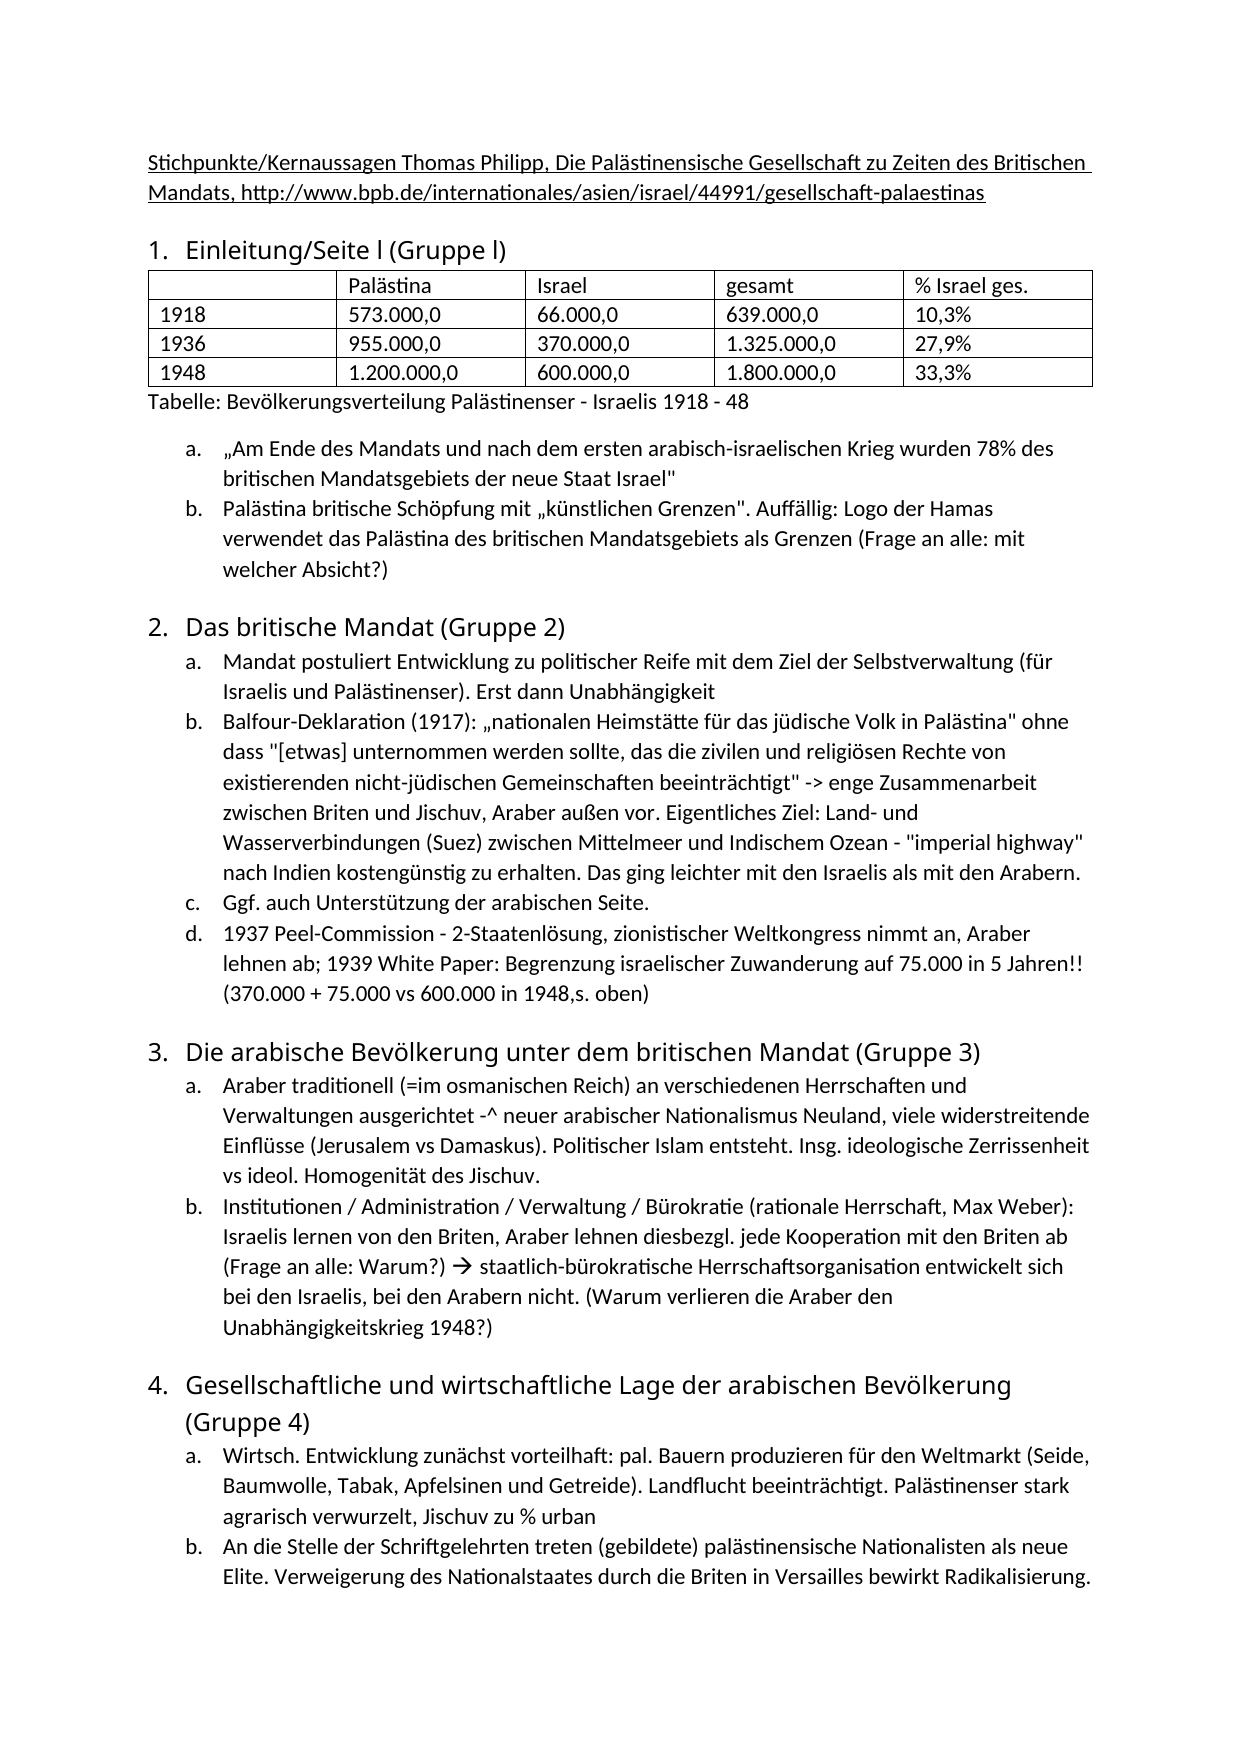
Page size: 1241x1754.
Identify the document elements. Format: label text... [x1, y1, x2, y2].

table_header % Israel ges. [904, 271, 1092, 299]
table_cell 573.000,0 [337, 300, 525, 328]
list Palästina britische Schöpfung mit „künstlichen Grenzen". Auffällig: Logo der Hamas verwendet das Palästina des britischen Mandatsgebiets als Grenzen (Frage an alle: mit welcher Absicht?) [185, 494, 1093, 583]
table_cell 370.000,0 [526, 329, 714, 357]
table_cell 1936 [149, 329, 336, 357]
table_cell 600.000,0 [526, 358, 714, 386]
table_header [149, 271, 336, 299]
table_cell 639.000,0 [715, 300, 903, 328]
subtitle Einleitung/Seite l (Gruppe l) [148, 233, 1093, 267]
list Mandat postuliert Entwicklung zu politischer Reife mit dem Ziel der Selbstverwaltung (für Israelis und Palästinenser). Erst dann Unabhängigkeit [185, 647, 1093, 705]
list Araber traditionell (=im osmanischen Reich) an verschiedenen Herrschaften und Verwaltungen ausgerichtet -^ neuer arabischer Nationalismus Neuland, viele widerstreitende Einflüsse (Jerusalem vs Damaskus). Politischer Islam entsteht. Insg. ideologische Zerrissenheit vs ideol. Homogenität des Jischuv. [185, 1071, 1093, 1190]
subtitle Die arabische Bevölkerung unter dem britischen Mandat (Gruppe 3) [148, 1034, 1093, 1068]
text Stichpunkte/Kernaussagen Thomas Philipp, Die Palästinensische Gesellschaft zu Zeiten des Britischen Mandats, http://www.bpb.de/internationales/asien/israel/44991/gesellschaft-palaestinas [148, 148, 1093, 206]
table_cell 1.800.000,0 [715, 358, 903, 386]
subtitle Das britische Mandat (Gruppe 2) [148, 610, 1093, 644]
list Institutionen / Administration / Verwaltung / Bürokratie (rationale Herrschaft, Max Weber): Israelis lernen von den Briten, Araber lehnen diesbezgl. jede Kooperation mit den Briten ab (Frage an alle: Warum?) staatlich-bürokratische Herrschaftsorganisation entwickelt sich bei den Israelis, bei den Arabern nicht. (Warum verlieren die Araber den Unabhängigkeitskrieg 1948?) [185, 1192, 1093, 1341]
table_cell 955.000,0 [337, 329, 525, 357]
list Balfour-Deklaration (1917): „nationalen Heimstätte für das jüdische Volk in Palästina" ohne dass "[etwas] unternommen werden sollte, das die zivilen und religiösen Rechte von existierenden nicht-jüdischen Gemeinschaften beeinträchtigt" -> enge Zusammenarbeit zwischen Briten und Jischuv, Araber außen vor. Eigentliches Ziel: Land- und Wasserverbindungen (Suez) zwischen Mittelmeer und Indischem Ozean - "imperial highway" nach Indien kostengünstig zu erhalten. Das ging leichter mit den Israelis als mit den Arabern. [185, 707, 1093, 886]
table_cell 10,3% [904, 300, 1092, 328]
list Wirtsch. Entwicklung zunächst vorteilhaft: pal. Bauern produzieren für den Weltmarkt (Seide, Baumwolle, Tabak, Apfelsinen und Getreide). Landflucht beeinträchtigt. Palästinenser stark agrarisch verwurzelt, Jischuv zu % urban [185, 1441, 1093, 1530]
list 1937 Peel-Commission - 2-Staatenlösung, zionistischer Weltkongress nimmt an, Araber lehnen ab; 1939 White Paper: Begrenzung israelischer Zuwanderung auf 75.000 in 5 Jahren!! (370.000 + 75.000 vs 600.000 in 1948,s. oben) [185, 919, 1093, 1007]
table_cell 33,3% [904, 358, 1092, 386]
subtitle Gesellschaftliche und wirtschaftliche Lage der arabischen Bevölkerung (Gruppe 4) [148, 1368, 1093, 1439]
list An die Stelle der Schriftgelehrten treten (gebildete) palästinensische Nationalisten als neue Elite. Verweigerung des Nationalstaates durch die Briten in Versailles bewirkt Radikalisierung. [185, 1532, 1093, 1590]
table_cell 1948 [149, 358, 336, 386]
table_cell 66.000,0 [526, 300, 714, 328]
list Ggf. auch Unterstützung der arabischen Seite. [185, 888, 1093, 916]
table_cell 1918 [149, 300, 336, 328]
table_header Palästina [337, 271, 525, 299]
text Tabelle: Bevölkerungsverteilung Palästinenser - Israelis 1918 - 48 [148, 387, 1093, 415]
table_cell 1.200.000,0 [337, 358, 525, 386]
list „Am Ende des Mandats und nach dem ersten arabisch-israelischen Krieg wurden 78% des britischen Mandatsgebiets der neue Staat Israel" [185, 434, 1093, 492]
table_cell 1.325.000,0 [715, 329, 903, 357]
table_header gesamt [715, 271, 903, 299]
table_header Israel [526, 271, 714, 299]
table_cell 27,9% [904, 329, 1092, 357]
